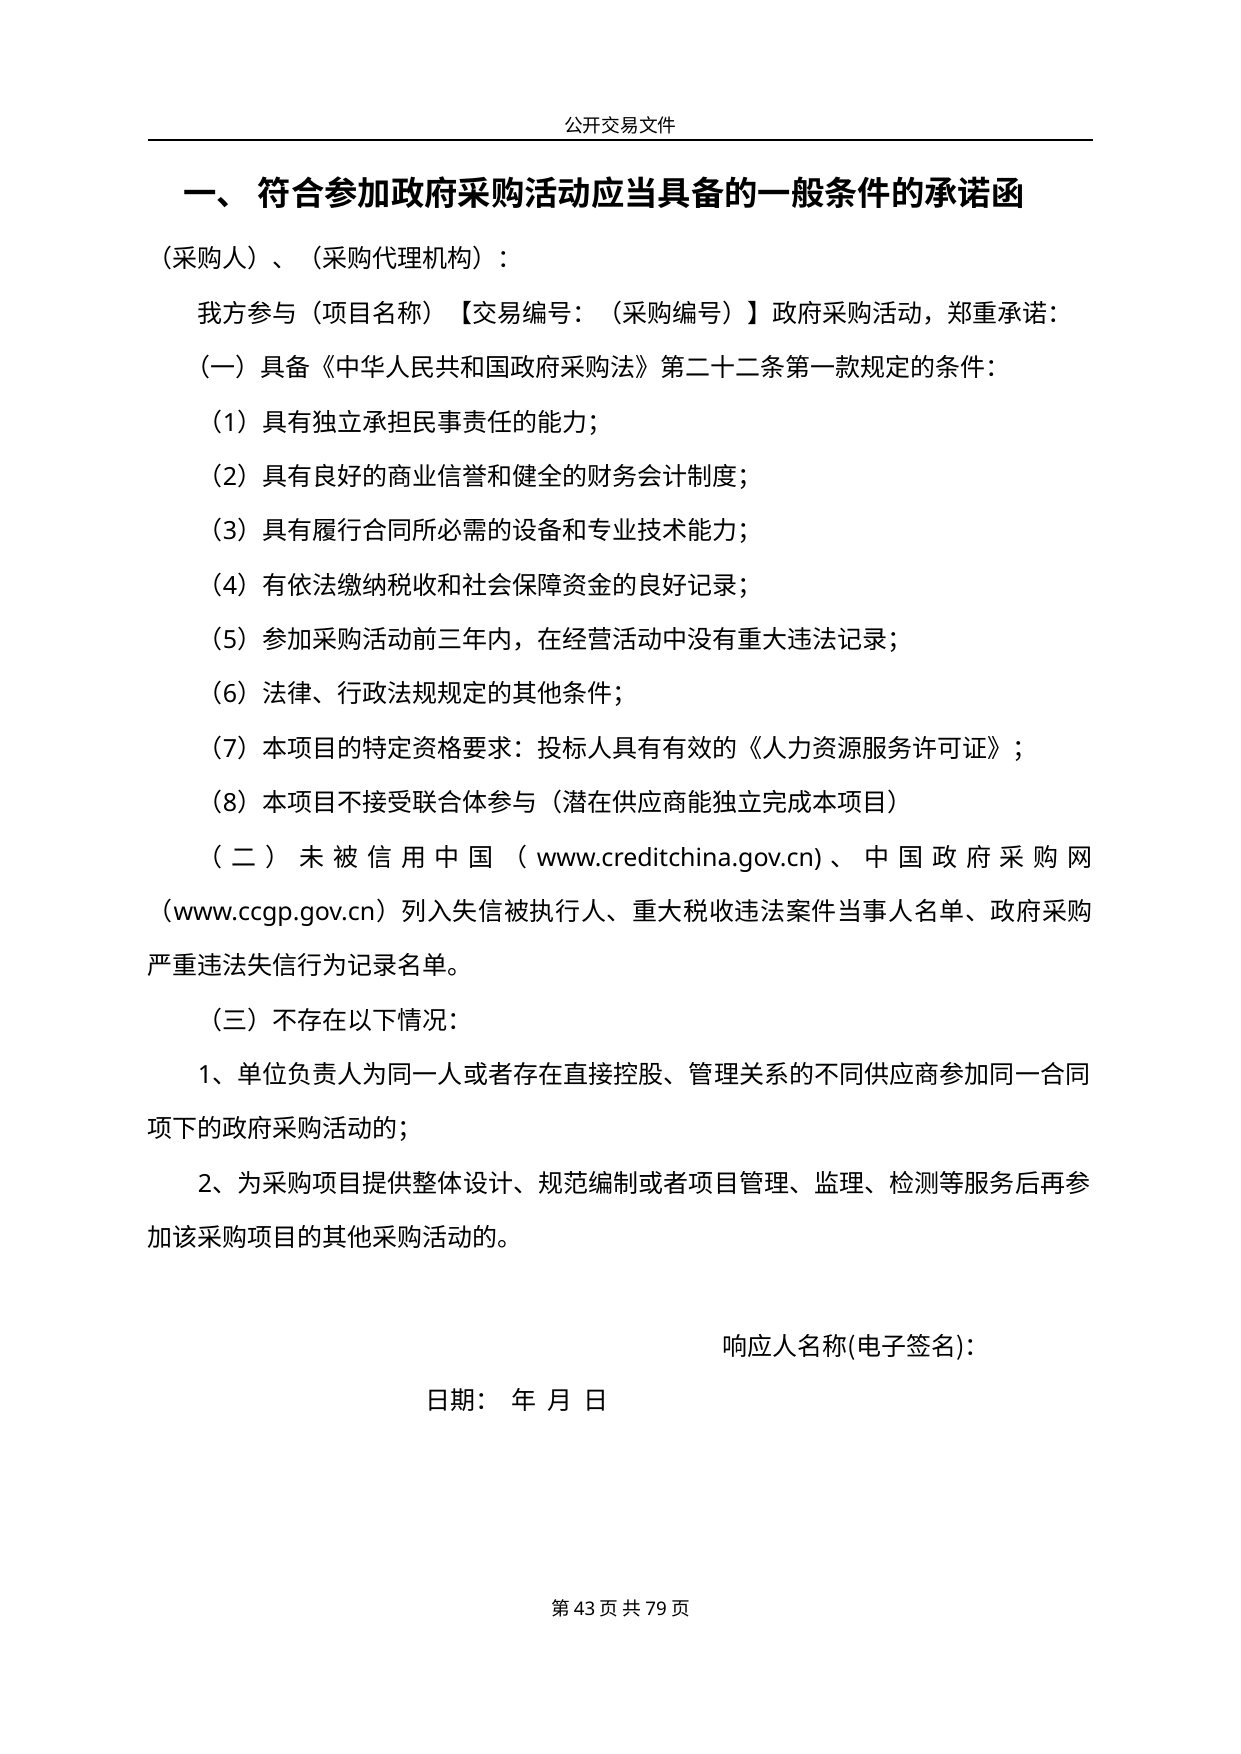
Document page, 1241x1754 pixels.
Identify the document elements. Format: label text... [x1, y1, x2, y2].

text （3）具有履行合同所必需的设备和专业技术能力； [148, 511, 1093, 547]
text （6）法律、行政法规规定的其他条件； [148, 674, 1093, 710]
text 1、单位负责人为同一人或者存在直接控股、管理关系的不同供应商参加同一合同项下的政府采购活动的； [148, 1054, 1093, 1145]
text 日期： 年 月 日 [148, 1381, 1093, 1417]
text （一）具备《中华人民共和国政府采购法》第二十二条第一款规定的条件： [148, 348, 1093, 384]
text 一、 符合参加政府采购活动应当具备的一般条件的承诺函 [148, 167, 1043, 215]
text （4）有依法缴纳税收和社会保障资金的良好记录； [148, 565, 1093, 601]
text （7）本项目的特定资格要求：投标人具有有效的《人力资源服务许可证》； [148, 728, 1093, 764]
text （二）未被信用中国（www.creditchina.gov.cn)、中国政府采购网（www.ccgp.gov.cn）列入失信被执行人、重大税收违法案件当事人名单、政府采购严重违法失信行为记录名单。 [148, 837, 1093, 982]
text （三）不存在以下情况： [148, 1000, 1093, 1036]
text 响应人名称(电子签名)： [148, 1326, 1093, 1363]
text （采购人）、（采购代理机构）： [148, 239, 1093, 275]
text （5）参加采购活动前三年内，在经营活动中没有重大违法记录； [148, 619, 1093, 656]
text （8）本项目不接受联合体参与（潜在供应商能独立完成本项目） [148, 783, 1093, 819]
text 我方参与（项目名称）【交易编号：（采购编号）】政府采购活动，郑重承诺： [148, 293, 1093, 329]
text （1）具有独立承担民事责任的能力； [148, 402, 1093, 438]
text 2、为采购项目提供整体设计、规范编制或者项目管理、监理、检测等服务后再参加该采购项目的其他采购活动的。 [148, 1163, 1093, 1254]
text （2）具有良好的商业信誉和健全的财务会计制度； [148, 456, 1093, 493]
